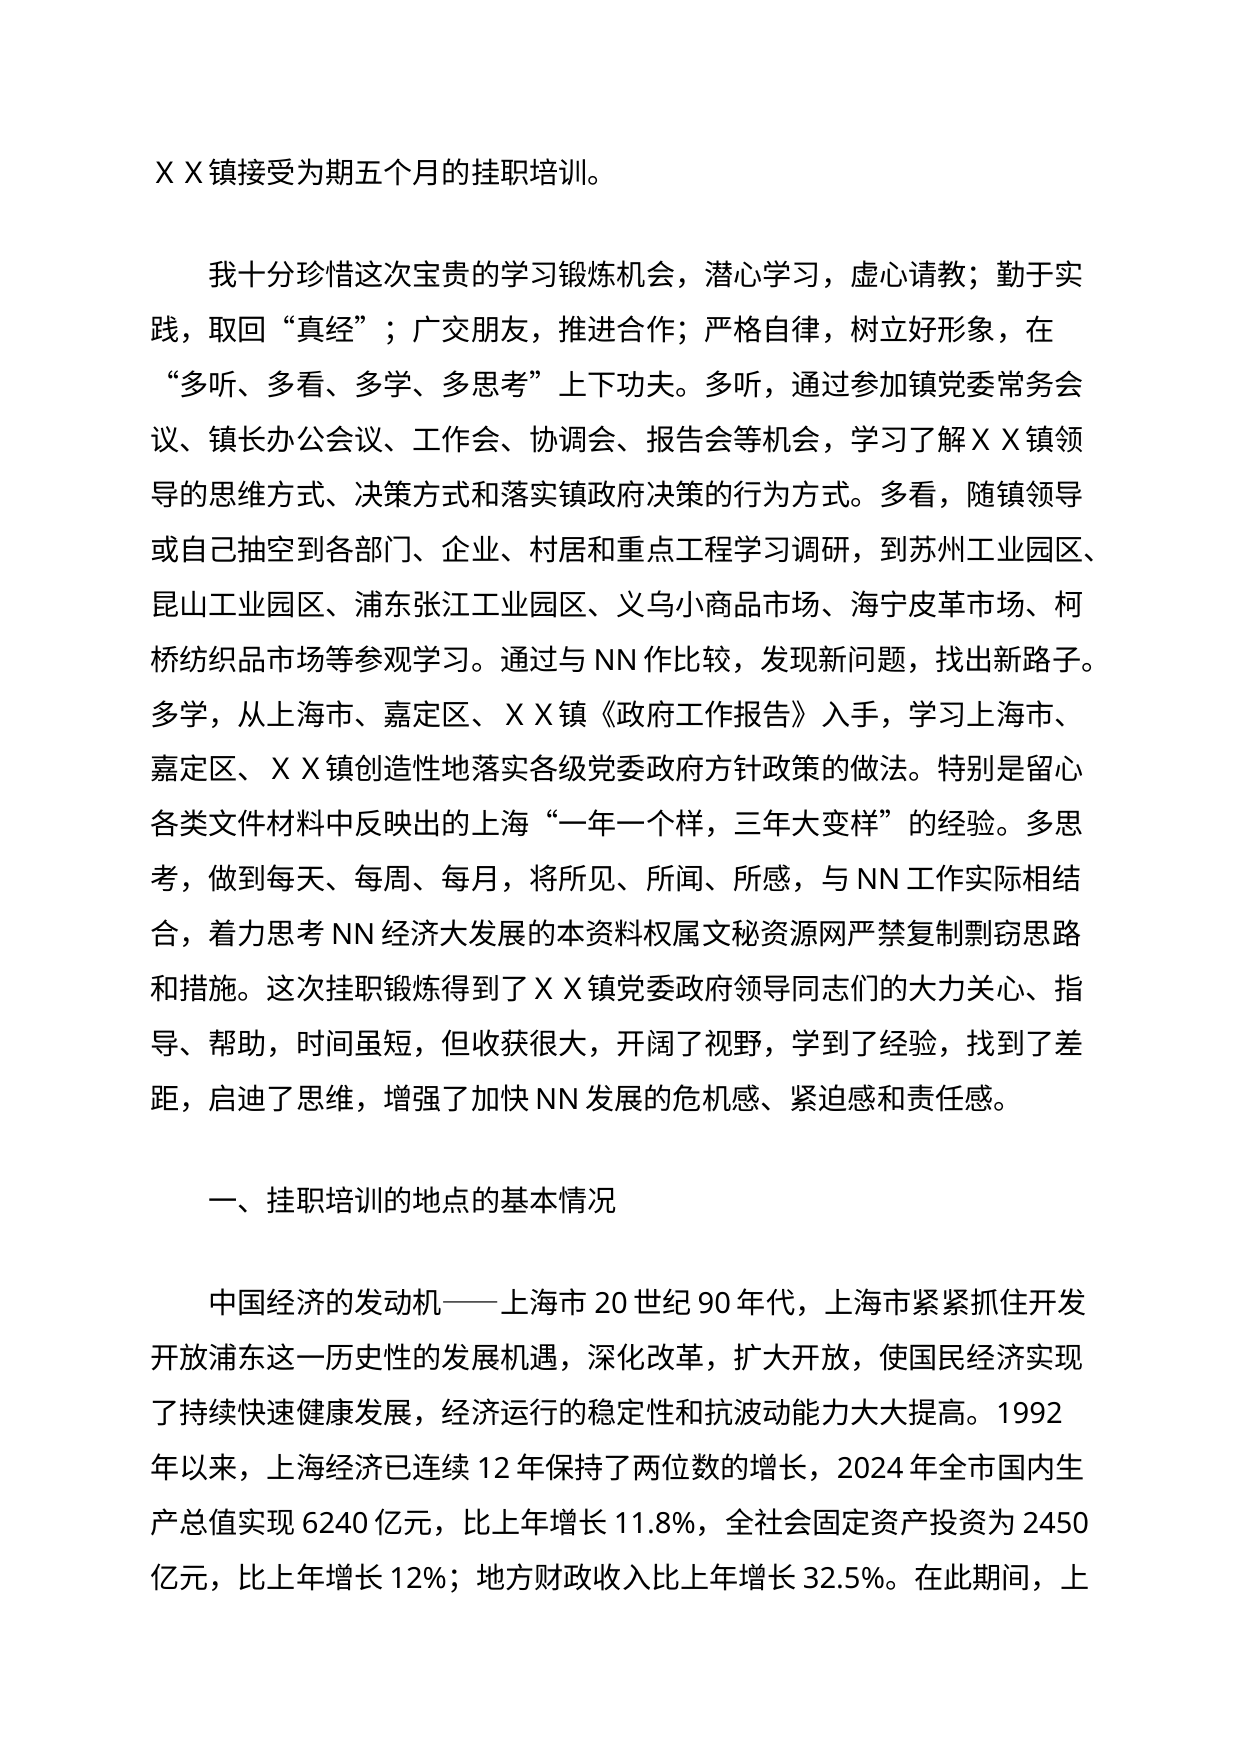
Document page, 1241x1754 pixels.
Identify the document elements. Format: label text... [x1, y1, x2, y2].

text 一、挂职培训的地点的基本情况 [150, 1177, 1090, 1220]
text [150, 150, 1090, 192]
text 我十分珍惜这次宝贵的学习锻炼机会，潜心学习，虚心请教；勤于实践，取回“真经”；广交朋友，推进合作；严格自律，树立好形象，在“多听、多看、多学、多思考”上下功夫。多听，通过参加镇党委常务会议、镇长办公会议、工作会、协调会、报告会等机会，学习了解ＸＸ镇领导的思维方式、决策方式和落实镇政府决策的行为方式。多看，随镇领导或自己抽空到各部门、企业、村居和重点工程学习调研，到苏州工业园区、昆山工业园区、浦东张江工业园区、义乌小商品市场、海宁皮革市场、柯桥纺织品市场等参观学习。通过与NN作比较，发现新问题，找出新路子。多学，从上海市、嘉定区、ＸＸ镇《政府工作报告》入手，学习上海市、嘉定区、ＸＸ镇创造性地落实各级党委政府方针政策的做法。特别是留心各类文件材料中反映出的上海“一年一个样，三年大变样”的经验。多思考，做到每天、每周、每月，将所见、所闻、所感，与NN工作实际相结合，着力思考NN经济大发展的本资料权属文秘资源网严禁复制剽窃思路和措施。这次挂职锻炼得到了ＸＸ镇党委政府领导同志们的大力关心、指导、帮助，时间虽短，但收获很大，开阔了视野，学到了经验，找到了差距，启迪了思维，增强了加快NN发展的危机感、紧迫感和责任感。 [150, 252, 1090, 1118]
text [150, 1279, 1090, 1597]
